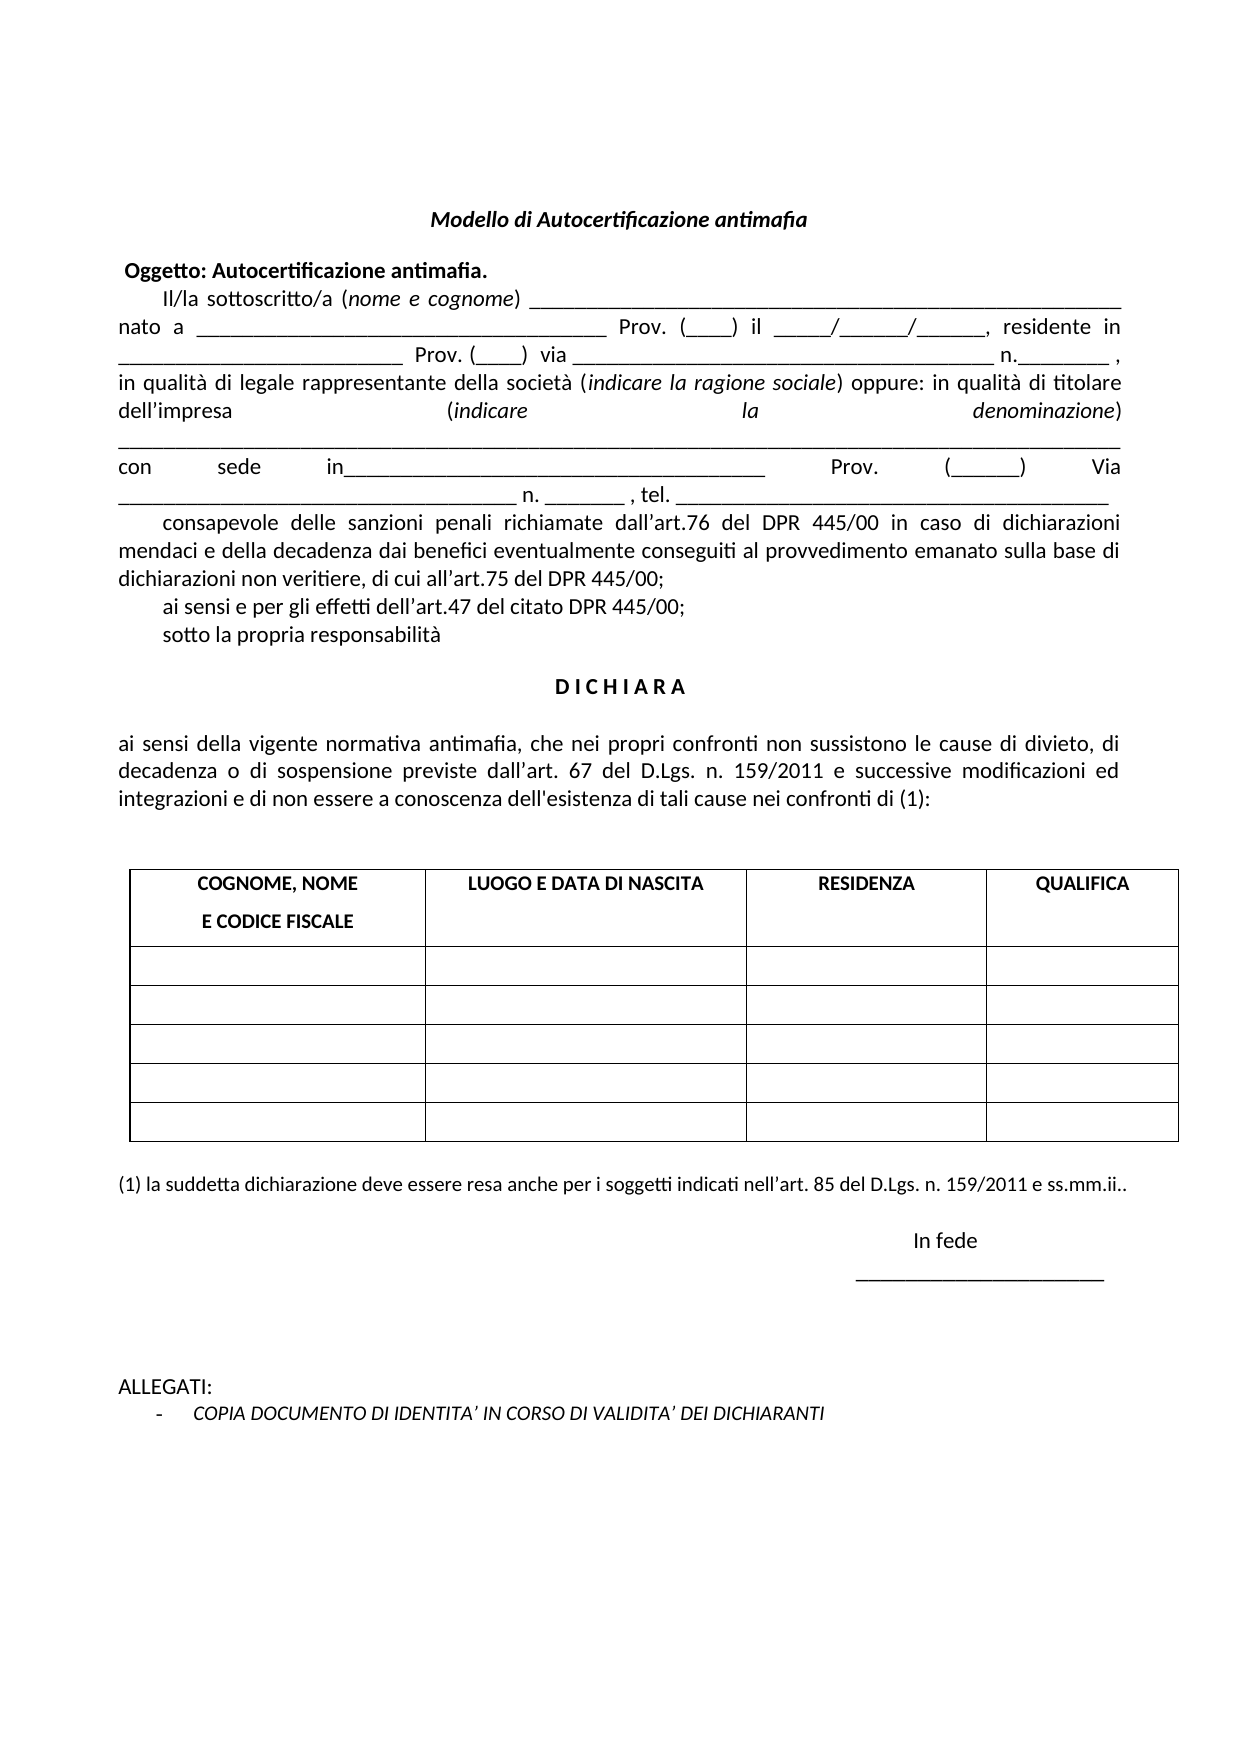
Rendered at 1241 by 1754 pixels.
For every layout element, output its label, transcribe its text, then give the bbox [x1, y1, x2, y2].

list Modello di Autocertificazione antimafia [118, 205, 1122, 233]
text In fede [118, 1227, 1122, 1255]
table_cell [747, 1103, 986, 1141]
table_cell [131, 1103, 425, 1141]
table_cell [987, 986, 1178, 1024]
table_cell [426, 1103, 746, 1141]
table_cell [426, 1025, 746, 1063]
table_cell [426, 986, 746, 1024]
table_cell [987, 947, 1178, 985]
text (1) la suddetta dichiarazione deve essere resa anche per i soggetti indicati nell’art. 85 del D.Lgs. n. 159/2011 e ss.mm.ii.. [118, 1171, 1187, 1196]
table_cell [747, 986, 986, 1024]
table_cell [426, 947, 746, 985]
list COPIA DOCUMENTO DI IDENTITA’ IN CORSO DI VALIDITA’ DEI DICHIARANTI [156, 1400, 1122, 1425]
table_cell [131, 1064, 425, 1102]
table_header LUOGO E DATA DI NASCITA [426, 870, 746, 946]
text ____________________ [782, 1255, 1122, 1285]
text Il/la sottoscritto/a (nome e cognome) ____________________________________________________ nato a ____________________________________ Prov. (____) il _____/______/______, residente in _________________________ Prov. (____) via _____________________________________ n.________ , in qualità di legale rappresentante della società (indicare la ragione sociale) oppure: in qualità di titolare dell’impresa (indicare la denominazione) ________________________________________________________________________________________ con sede in_____________________________________ Prov. (______) Via ___________________________________ n. _______ , tel. ______________________________________ [118, 284, 1122, 508]
table_cell [131, 947, 425, 985]
table_cell [747, 947, 986, 985]
table_cell [131, 1025, 425, 1063]
table_header QUALIFICA [987, 870, 1178, 946]
text sotto la propria responsabilità [118, 620, 1122, 648]
table_cell [747, 1025, 986, 1063]
table_header RESIDENZA [747, 870, 986, 946]
text D I C H I A R A [118, 673, 1122, 699]
text consapevole delle sanzioni penali richiamate dall’art.76 del DPR 445/00 in caso di dichiarazioni mendaci e della decadenza dai benefici eventualmente conseguiti al provvedimento emanato sulla base di dichiarazioni non veritiere, di cui all’art.75 del DPR 445/00; [118, 508, 1122, 592]
table_cell [987, 1025, 1178, 1063]
table_cell [987, 1103, 1178, 1141]
table_cell [747, 1064, 986, 1102]
table_header COGNOME, NOME E CODICE FISCALE [131, 870, 425, 946]
table_cell [426, 1064, 746, 1102]
table_cell [131, 986, 425, 1024]
text ai sensi e per gli effetti dell’art.47 del citato DPR 445/00; [118, 592, 1122, 620]
text ALLEGATI: [118, 1372, 1122, 1400]
text ai sensi della vigente normativa antimafia, che nei propri confronti non sussistono le cause di divieto, di decadenza o di sospensione previste dall’art. 67 del D.Lgs. n. 159/2011 e successive modificazioni ed integrazioni e di non essere a conoscenza dell'esistenza di tali cause nei confronti di (1): [118, 729, 1122, 812]
table_cell [987, 1064, 1178, 1102]
text Oggetto: Autocertificazione antimafia. [124, 258, 1122, 284]
